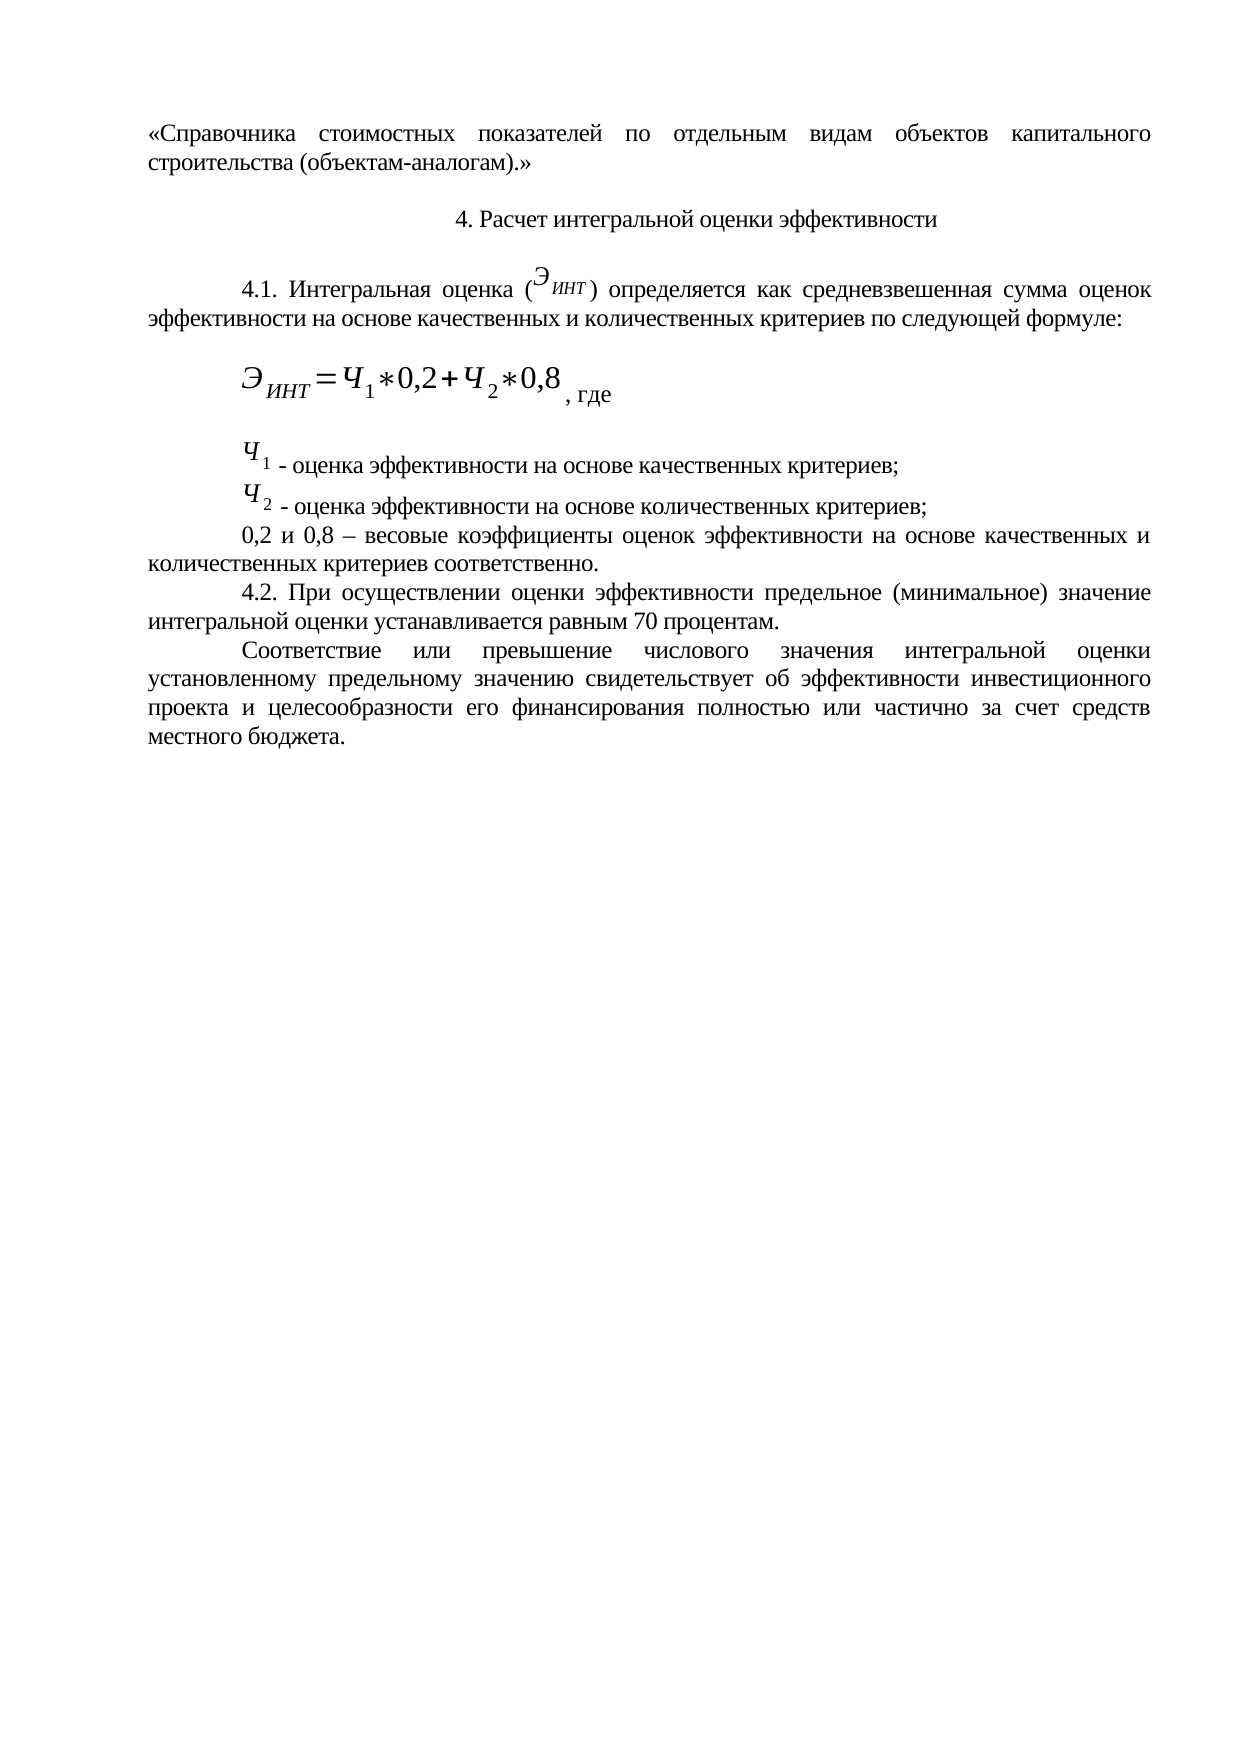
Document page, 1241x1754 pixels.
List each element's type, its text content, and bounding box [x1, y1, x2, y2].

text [148, 118, 1152, 176]
text 4.2. При осуществлении оценки эффективности предельное (минимальное) значение интегральной оценки устанавливается равным 70 процентам. [148, 577, 1152, 635]
text 0,2 и 0,8 – весовые коэффициенты оценок эффективности на основе качественных и количественных критериев соответственно. [148, 520, 1152, 577]
text , где [148, 361, 1152, 408]
text 4. Расчет интегральной оценки эффективности [148, 204, 1152, 233]
text - оценка эффективности на основе количественных критериев; [148, 478, 1152, 520]
text 4.1. Интегральная оценка () определяется как средневзвешенная сумма оценок эффективности на основе качественных и количественных критериев по следующей формуле: [148, 262, 1152, 332]
text Соответствие или превышение числового значения интегральной оценки установленному предельному значению свидетельствует об эффективности инвестиционного проекта и целесообразности его финансирования полностью или частично за счет средств местного бюджета. [148, 635, 1152, 750]
text - оценка эффективности на основе качественных критериев; [148, 437, 1152, 478]
